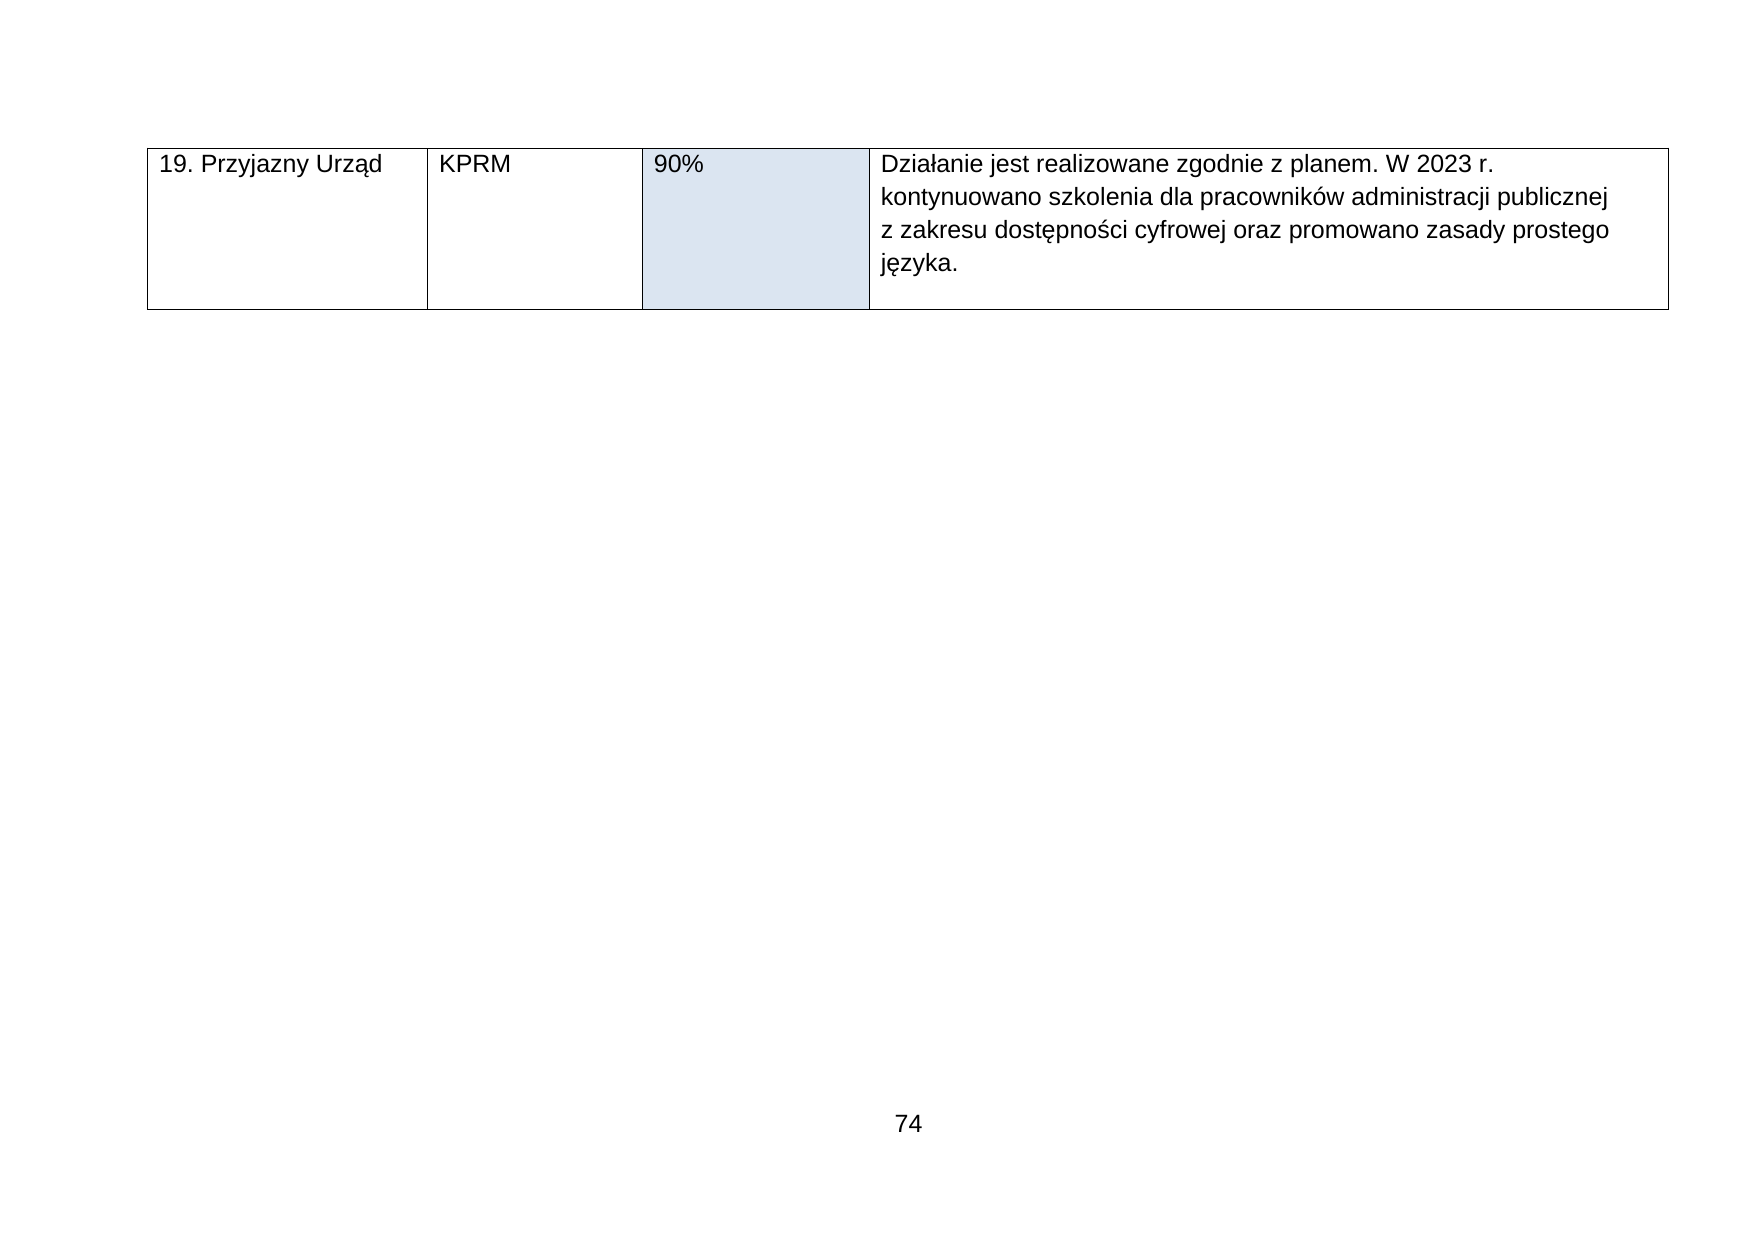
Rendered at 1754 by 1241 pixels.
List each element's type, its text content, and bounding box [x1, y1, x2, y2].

table_cell 19. Przyjazny Urząd [148, 149, 427, 309]
table_cell 90% [643, 149, 869, 309]
table_cell KPRM [428, 149, 642, 309]
table_cell Działanie jest realizowane zgodnie z planem. W 2023 r. kontynuowano szkolenia dla pracowników administracji publicznej z zakresu dostępności cyfrowej oraz promowano zasady prostego języka. [870, 149, 1668, 309]
